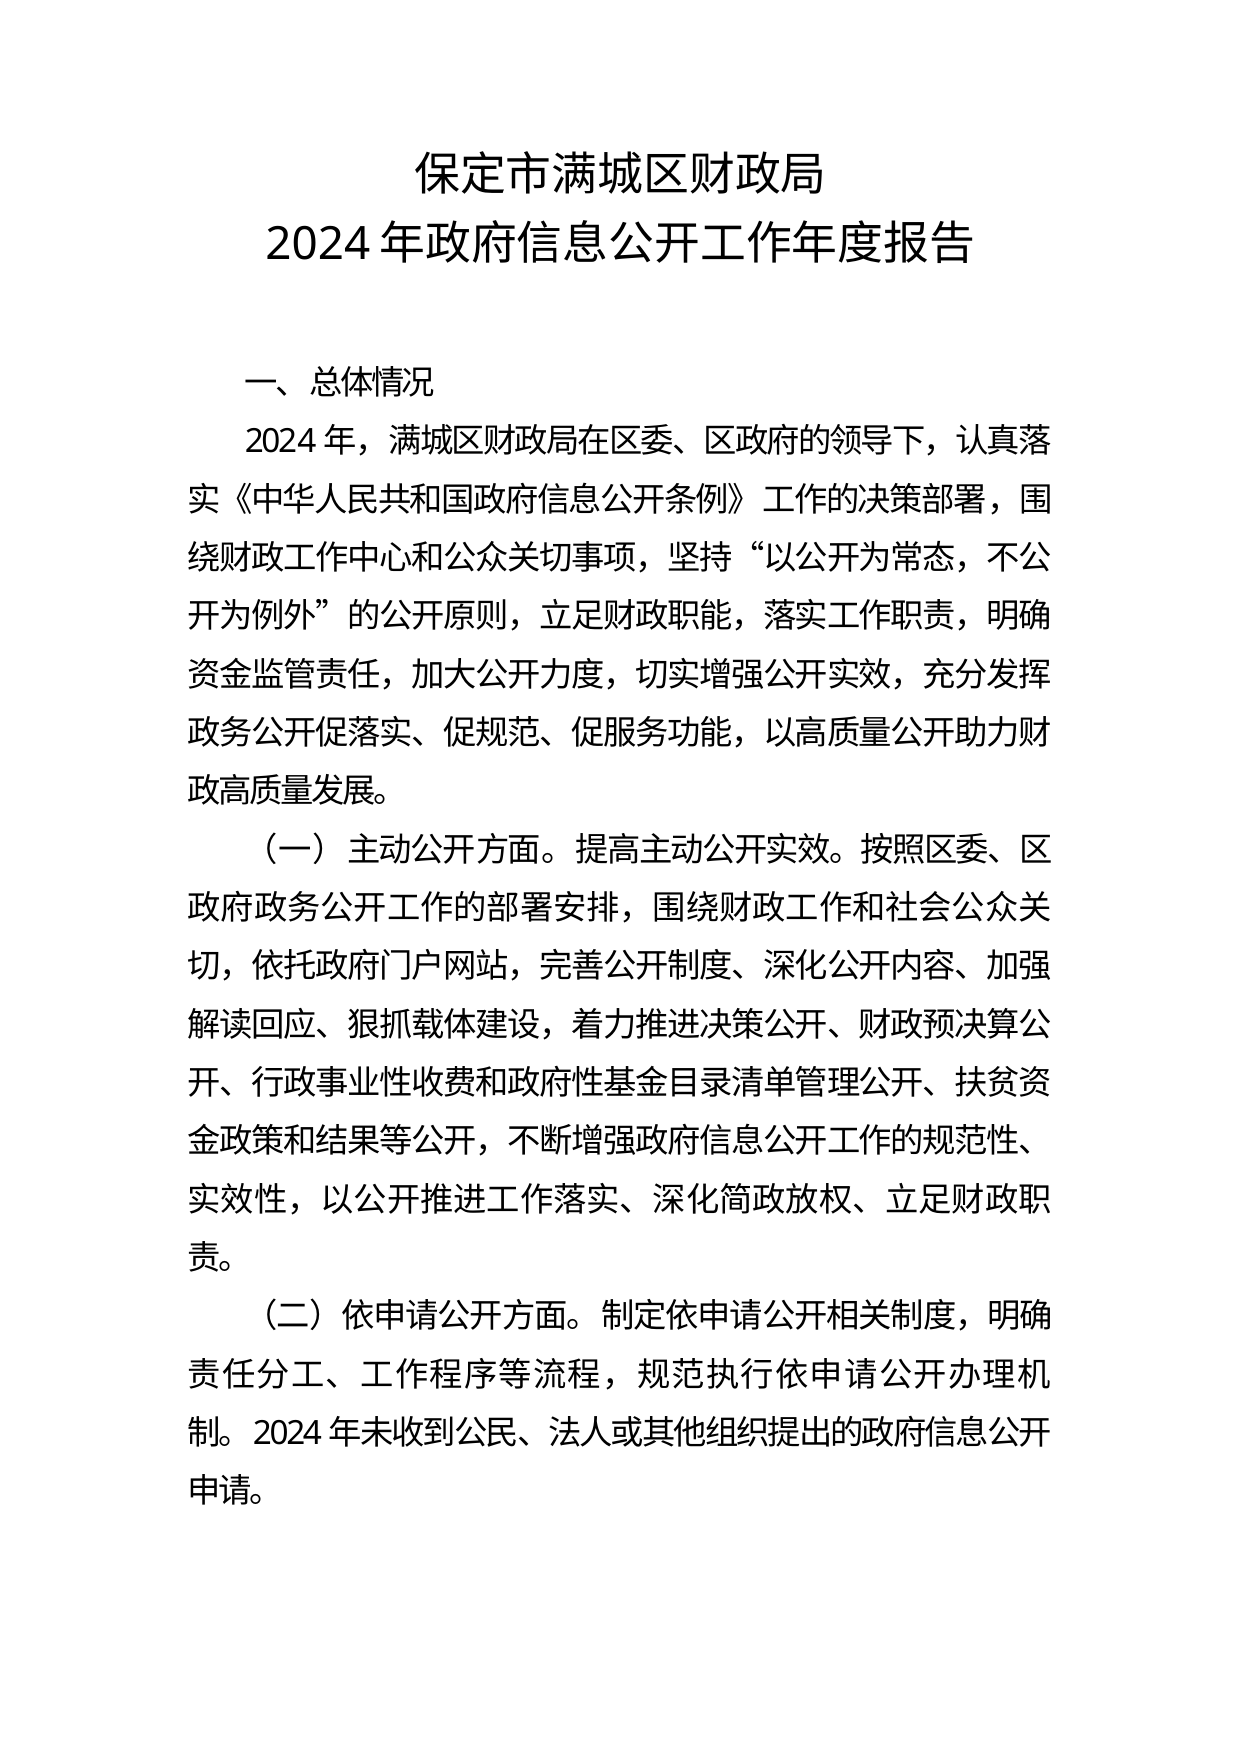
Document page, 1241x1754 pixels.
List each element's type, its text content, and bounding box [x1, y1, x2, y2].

text 保定市满城区财政局 [187, 150, 1053, 200]
text 2024年政府信息公开工作年度报告 [187, 221, 1053, 269]
list （一）主动公开方面。提高主动公开实效。按照区委、区政府政务公开工作的部署安排，围绕财政工作和社会公众关切，依托政府门户网站，完善公开制度、深化公开内容、加强解读回应、狠抓载体建设，着力推进决策公开、财政预决算公开、行政事业性收费和政府性基金目录清单管理公开、扶贫资金政策和结果等公开，不断增强政府信息公开工作的规范性、实效性，以公开推进工作落实、深化简政放权、立足财政职责。 [187, 814, 1053, 1281]
list （二）依申请公开方面。制定依申请公开相关制度，明确责任分工、工作程序等流程，规范执行依申请公开办理机制。2024年未收到公民、法人或其他组织提出的政府信息公开申请。 [187, 1281, 1053, 1514]
list 2024年，满城区财政局在区委、区政府的领导下，认真落实《中华人民共和国政府信息公开条例》工作的决策部署，围绕财政工作中心和公众关切事项，坚持“以公开为常态，不公开为例外”的公开原则，立足财政职能，落实工作职责，明确资金监管责任，加大公开力度，切实增强公开实效，充分发挥政务公开促落实、促规范、促服务功能，以高质量公开助力财政高质量发展。 [187, 406, 1053, 814]
list 一、总体情况 [187, 348, 1053, 406]
